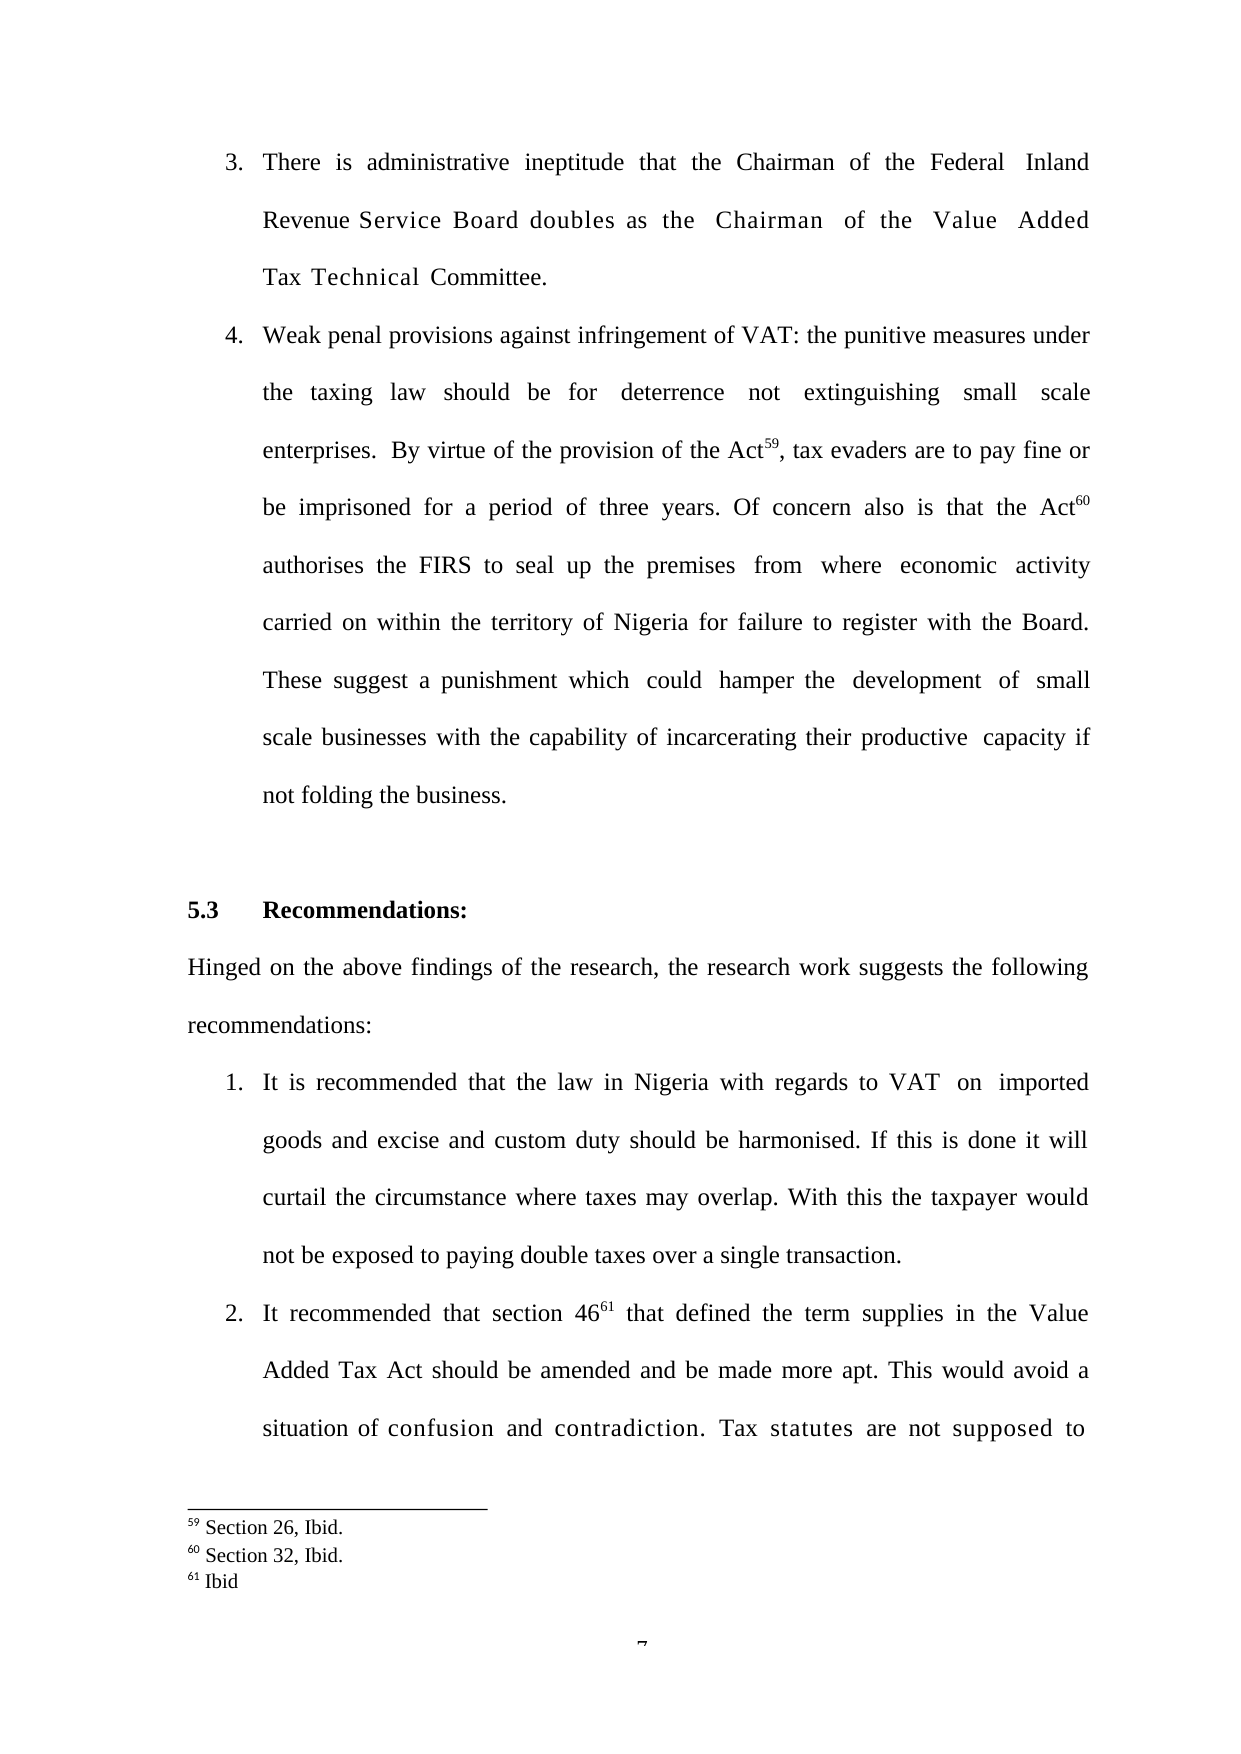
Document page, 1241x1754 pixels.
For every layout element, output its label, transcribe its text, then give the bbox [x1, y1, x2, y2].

subtitle Recommendations: [187, 895, 1103, 924]
text Hinged on the above findings of the research, the research work suggests the following recommendations: [187, 952, 1090, 1039]
text 61 Ibid [187, 1568, 1103, 1594]
list It recommended that section 4661 that defined the term supplies in the Value Added Tax Act should be amended and be made more apt. This would avoid a situation of confusion and contradiction. Tax statutes are not supposed to [225, 1298, 1090, 1441]
list There is administrative ineptitude that the Chairman of the Federal Inland Revenue Service Board doubles as the Chairman of the Value Added Tax Technical Committee. [225, 147, 1090, 291]
text 59 Section 26, Ibid. [187, 1514, 1103, 1539]
list Weak penal provisions against infringement of VAT: the punitive measures under the taxing law should be for deterrence not extinguishing small scale enterprises. By virtue of the provision of the Act59, tax evaders are to pay fine or be imprisoned for a period of three years. Of concern also is that the Act60 authorises the FIRS to seal up the premises from where economic activity carried on within the territory of Nigeria for failure to register with the Board. These suggest a punishment which could hamper the development of small scale businesses with the capability of incarcerating their productive capacity if not folding the business. [225, 320, 1091, 808]
list It is recommended that the law in Nigeria with regards to VAT on imported goods and excise and custom duty should be harmonised. If this is done it will curtail the circumstance where taxes may overlap. With this the taxpayer would not be exposed to paying double taxes over a single transaction. [225, 1067, 1090, 1269]
text 60 Section 32, Ibid. [187, 1542, 1103, 1567]
